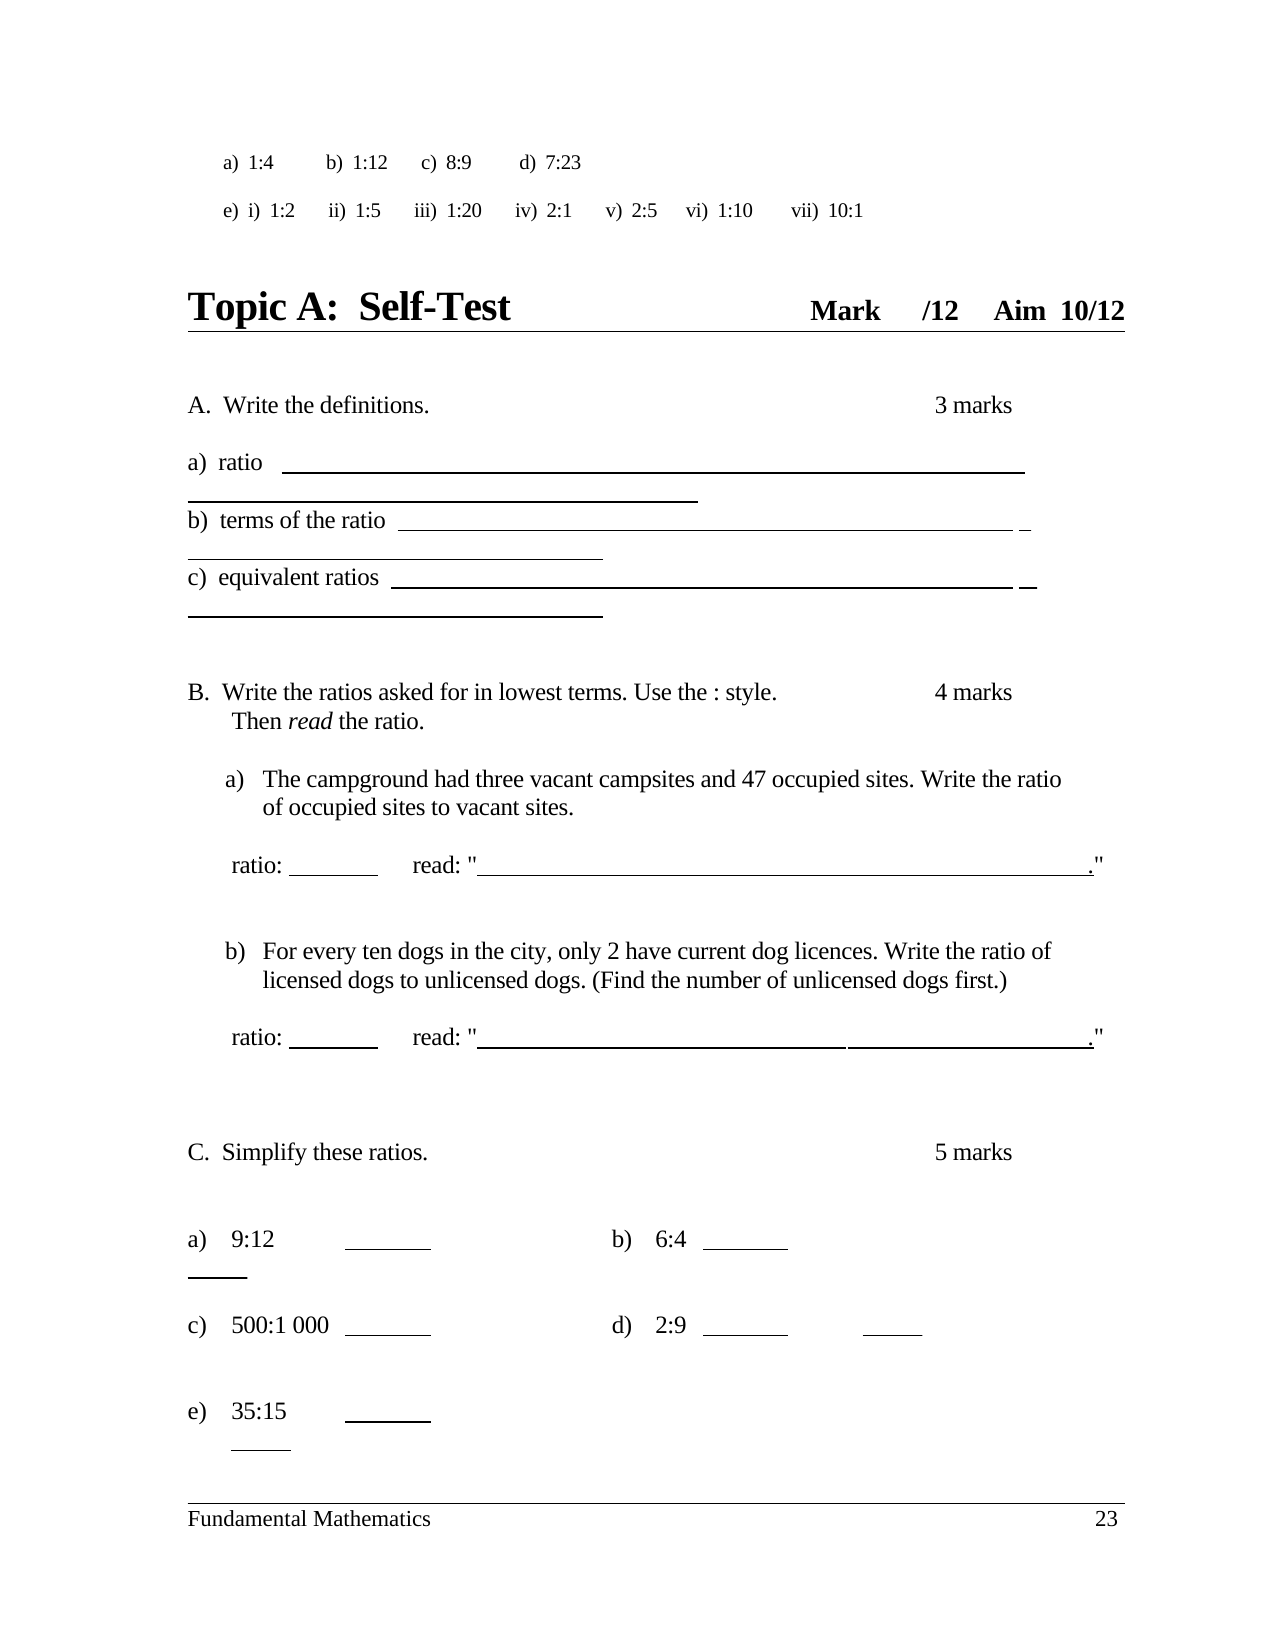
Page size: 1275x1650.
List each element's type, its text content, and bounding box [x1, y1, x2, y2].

text c) equivalent ratios [187, 562, 1125, 591]
text e) i) 1:2 ii) 1:5 iii) 1:20 iv) 2:1 v) 2:5 vi) 1:10 vii) 10:1 [223, 198, 1125, 222]
text b) terms of the ratio [187, 505, 1125, 534]
text c) 500:1 000 d) 2:9 [187, 1310, 1125, 1339]
text C. Simplify these ratios. 5 marks [187, 1137, 1125, 1166]
text Then read the ratio. [187, 706, 1125, 735]
text ratio: read: " ." [187, 1022, 1125, 1051]
text a) 9:12 b) 6:4 [187, 1224, 1125, 1252]
text a) ratio [187, 447, 1125, 476]
text B. Write the ratios asked for in lowest terms. Use the : style. 4 marks [187, 677, 1125, 706]
text A. Write the definitions. 3 marks [187, 390, 1125, 419]
text a) 1:4 b) 1:12 c) 8:9 d) 7:23 [223, 150, 1125, 174]
text Topic A: Self-Test Mark /12 Aim 10/12 [187, 281, 1125, 332]
text ratio: read: " ." [187, 850, 1125, 879]
list For every ten dogs in the city, only 2 have current dog licences. Write the ratio of licensed dogs to unlicensed dogs. (Find the number of unlicensed dogs first.) [225, 936, 1125, 994]
list The campground had three vacant campsites and 47 occupied sites. Write the ratio of occupied sites to vacant sites. [225, 764, 1125, 821]
text e) 35:15 [187, 1396, 1125, 1425]
